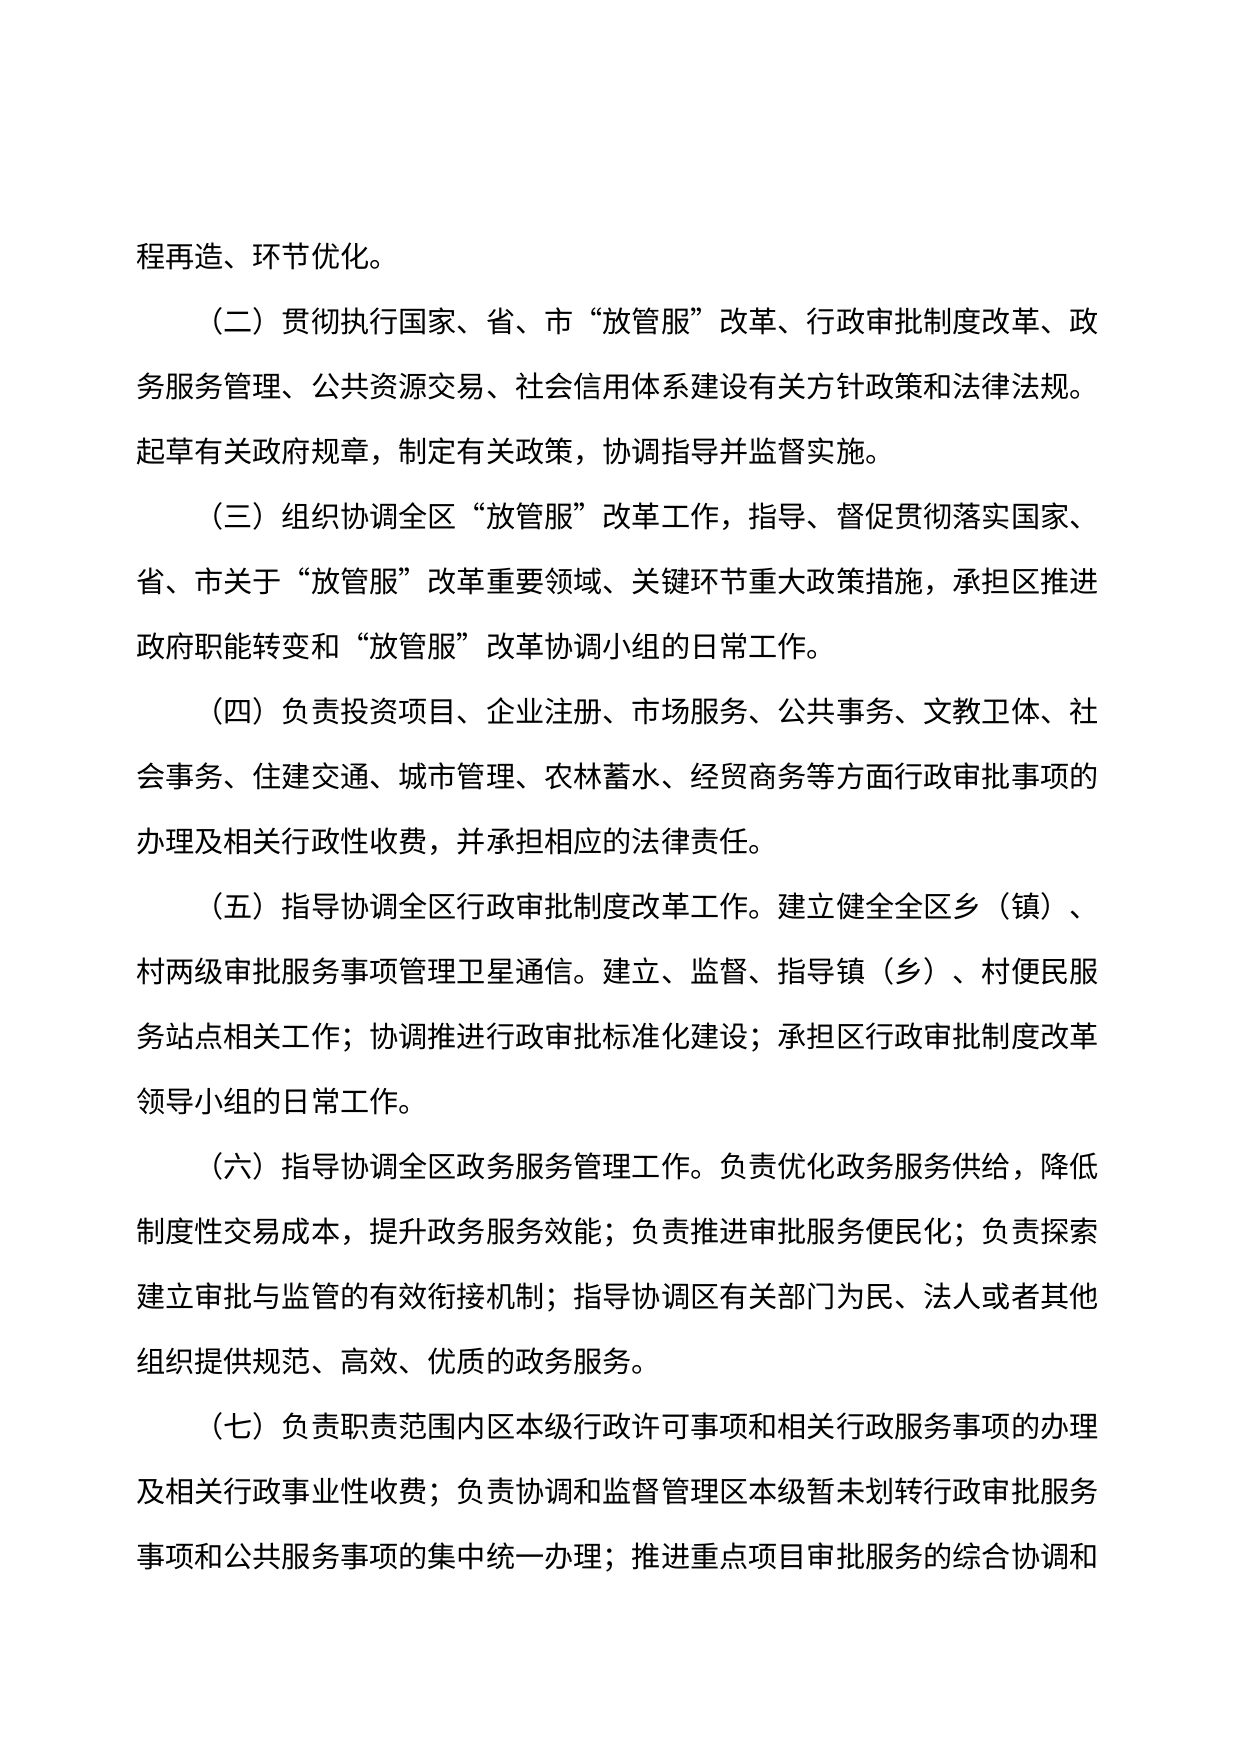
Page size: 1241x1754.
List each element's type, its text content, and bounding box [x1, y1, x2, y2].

text （三）组织协调全区“放管服”改革工作，指导、督促贯彻落实国家、省、市关于“放管服”改革重要领域、关键环节重大政策措施，承担区推进政府职能转变和“放管服”改革协调小组的日常工作。 [136, 482, 1104, 677]
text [136, 222, 1104, 287]
text （二）贯彻执行国家、省、市“放管服”改革、行政审批制度改革、政务服务管理、公共资源交易、社会信用体系建设有关方针政策和法律法规。起草有关政府规章，制定有关政策，协调指导并监督实施。 [136, 287, 1104, 482]
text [136, 1392, 1104, 1587]
text （五）指导协调全区行政审批制度改革工作。建立健全全区乡（镇）、村两级审批服务事项管理卫星通信。建立、监督、指导镇（乡）、村便民服务站点相关工作；协调推进行政审批标准化建设；承担区行政审批制度改革领导小组的日常工作。 [136, 872, 1104, 1132]
text （四）负责投资项目、企业注册、市场服务、公共事务、文教卫体、社会事务、住建交通、城市管理、农林蓄水、经贸商务等方面行政审批事项的办理及相关行政性收费，并承担相应的法律责任。 [136, 677, 1104, 872]
text （六）指导协调全区政务服务管理工作。负责优化政务服务供给，降低制度性交易成本，提升政务服务效能；负责推进审批服务便民化；负责探索建立审批与监管的有效衔接机制；指导协调区有关部门为民、法人或者其他组织提供规范、高效、优质的政务服务。 [136, 1132, 1104, 1392]
